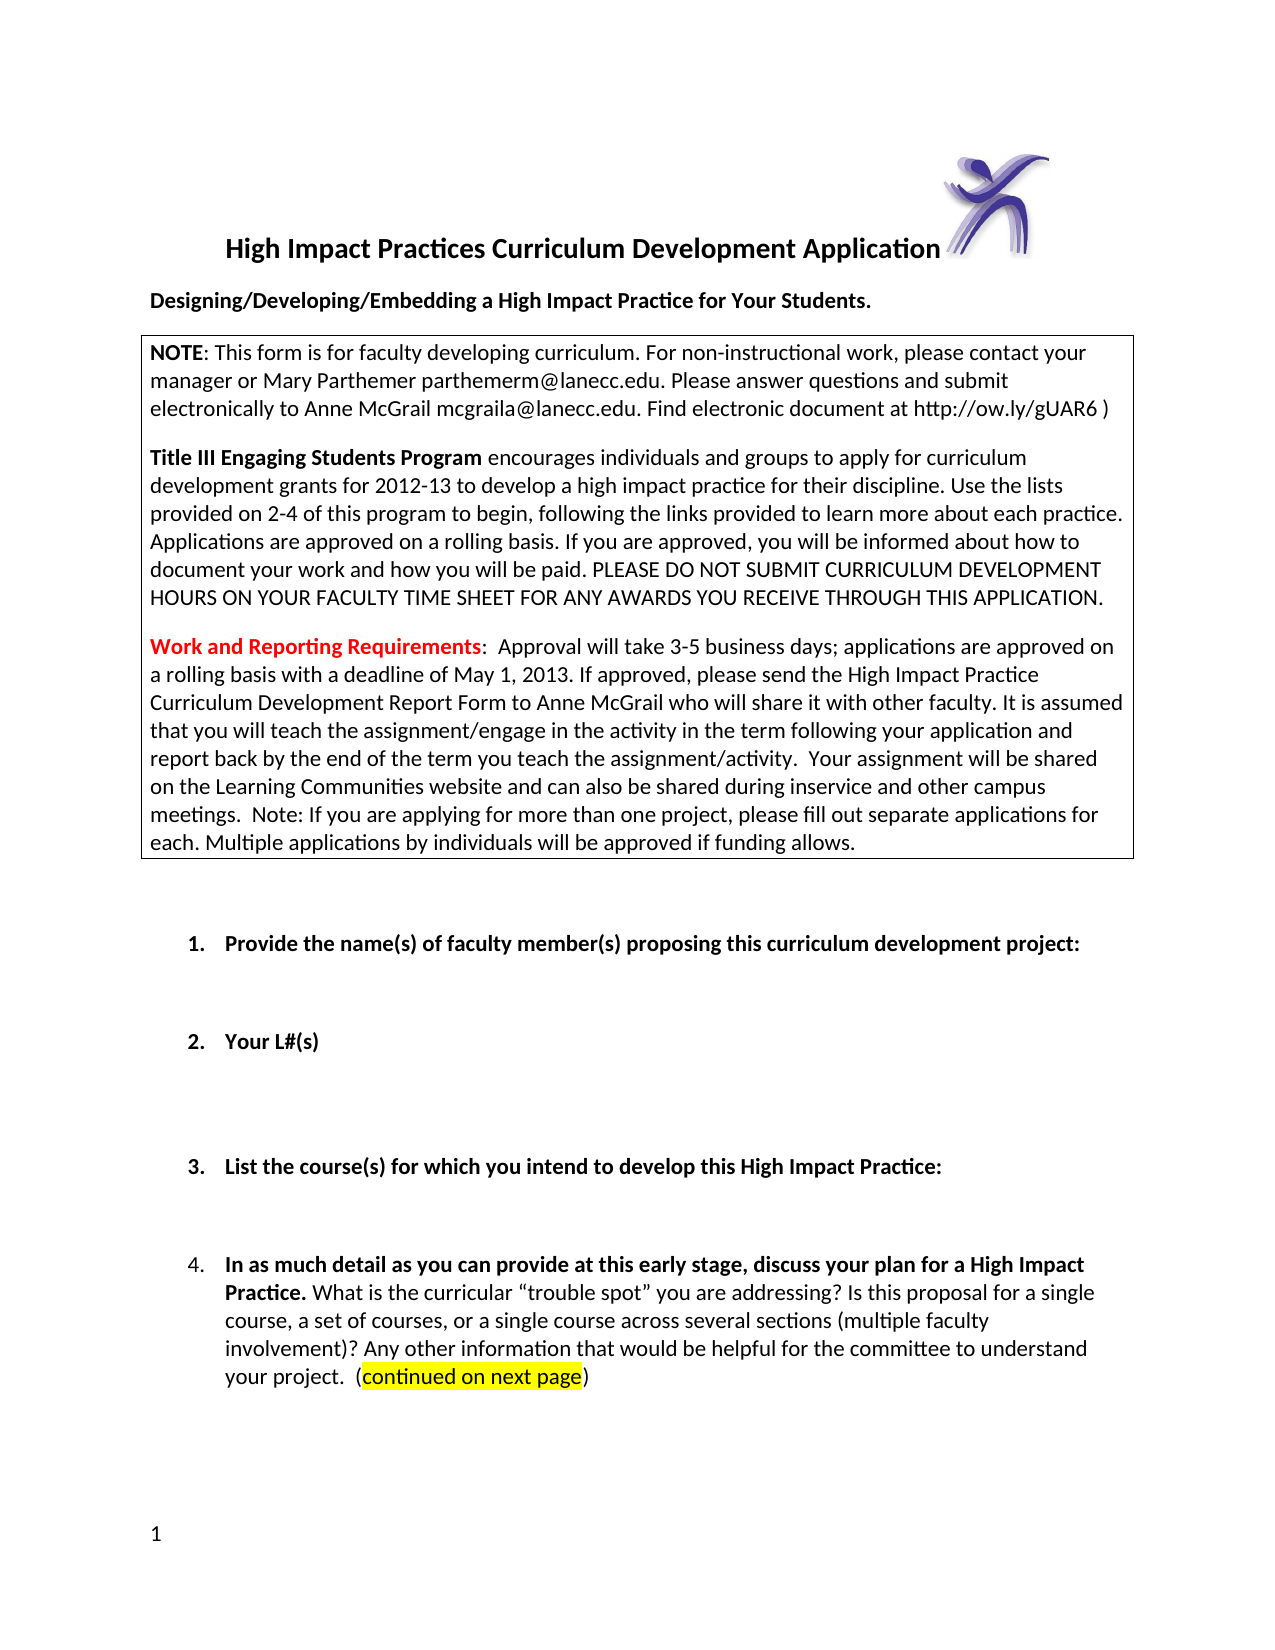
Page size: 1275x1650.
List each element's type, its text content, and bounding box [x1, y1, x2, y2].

text Work and Reporting Requirements: Approval will take 3-5 business days; applications are approved on a rolling basis with a deadline of May 1, 2013. If approved, please send the High Impact Practice Curriculum Development Report Form to Anne McGrail who will share it with other faculty. It is assumed that you will teach the assignment/engage in the activity in the term following your application and report back by the end of the term you teach the assignment/activity. Your assignment will be shared on the Learning Communities website and can also be shared during inservice and other campus meetings. Note: If you are applying for more than one project, please fill out separate applications for each. Multiple applications by individuals will be approved if funding allows. [142, 629, 1133, 858]
list List the course(s) for which you intend to develop this High Impact Practice: [187, 1152, 1125, 1181]
list Your L#(s) [187, 1027, 1125, 1055]
text NOTE: This form is for faculty developing curriculum. For non-instructional work, please contact your manager or Mary Parthemer parthemerm@lanecc.edu. Please answer questions and submit electronically to Anne McGrail mcgraila@lanecc.edu. Find electronic document at http://ow.ly/gUAR6 ) [142, 336, 1133, 422]
list In as much detail as you can provide at this early stage, discuss your plan for a High Impact Practice. What is the curricular “trouble spot” you are addressing? Is this proposal for a single course, a set of courses, or a single course across several sections (multiple faculty involvement)? Any other information that would be helpful for the committee to understand your project. (continued on next page) [187, 1250, 1125, 1390]
text Designing/Developing/Embedding a High Impact Practice for Your Students. [150, 286, 1125, 314]
text High Impact Practices Curriculum Development Application [150, 150, 1125, 265]
text Title III Engaging Students Program encourages individuals and groups to apply for curriculum development grants for 2012-13 to develop a high impact practice for their discipline. Use the lists provided on 2-4 of this program to begin, following the links provided to learn more about each practice. Applications are approved on a rolling basis. If you are approved, you will be informed about how to document your work and how you will be paid. PLEASE DO NOT SUBMIT CURRICULUM DEVELOPMENT HOURS ON YOUR FACULTY TIME SHEET FOR ANY AWARDS YOU RECEIVE THROUGH THIS APPLICATION. [142, 440, 1133, 611]
picture [941, 150, 1050, 259]
list Provide the name(s) of faculty member(s) proposing this curriculum development project: [187, 929, 1125, 957]
